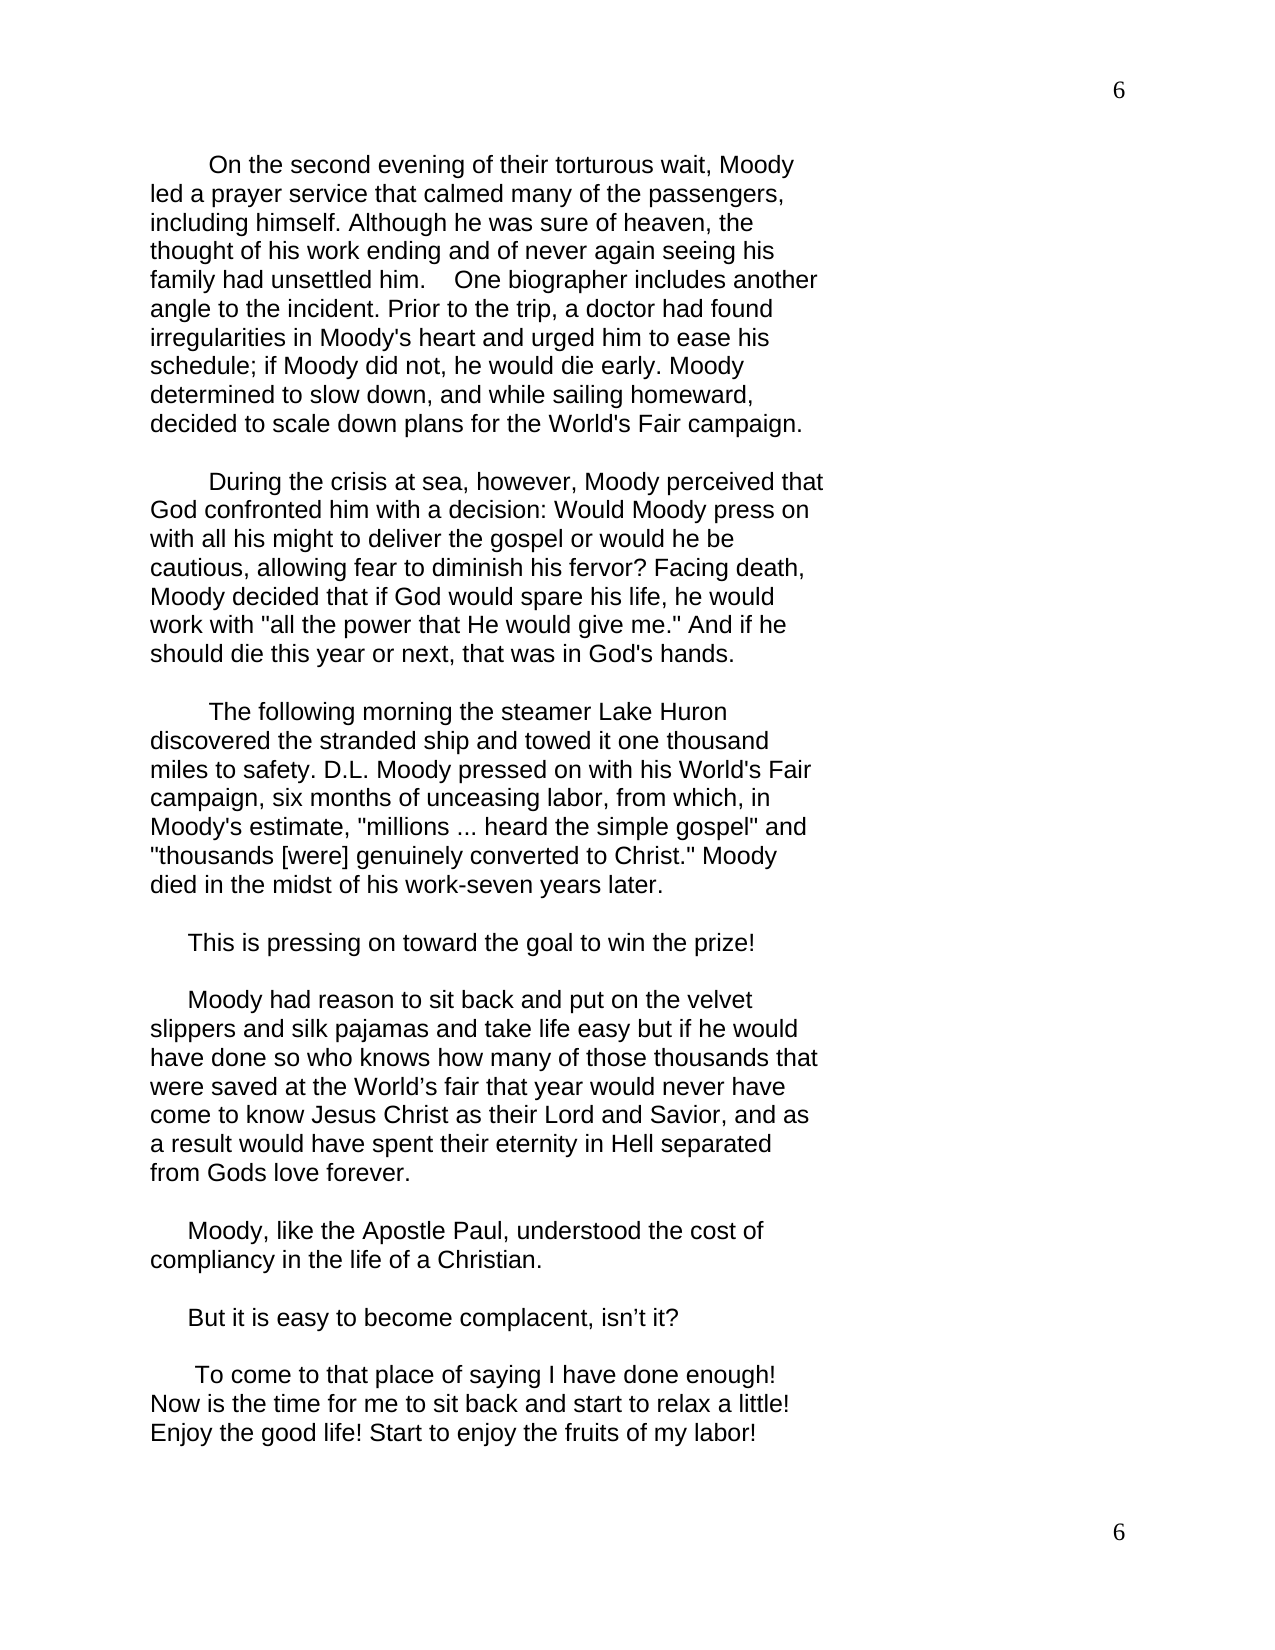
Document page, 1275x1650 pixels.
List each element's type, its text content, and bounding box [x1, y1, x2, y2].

text This is pressing on toward the goal to win the prize! [150, 927, 825, 956]
text The following morning the steamer Lake Huron discovered the stranded ship and towed it one thousand miles to safety. D.L. Moody pressed on with his World's Fair campaign, six months of unceasing labor, from which, in Moody's estimate, "millions ... heard the simple gospel" and "thousands [were] genuinely converted to Christ." Moody died in the midst of his work-seven years later. [150, 697, 825, 898]
text But it is easy to become complacent, isn’t it? [150, 1302, 825, 1331]
text Moody, like the Apostle Paul, understood the cost of compliancy in the life of a Christian. [150, 1216, 825, 1273]
text On the second evening of their torturous wait, Moody led a prayer service that calmed many of the passengers, including himself. Although he was sure of heaven, the thought of his work ending and of never again seeing his family had unsettled him. One biographer includes another angle to the incident. Prior to the trip, a doctor had found irregularities in Moody's heart and urged him to ease his schedule; if Moody did not, he would die early. Moody determined to slow down, and while sailing homeward, decided to scale down plans for the World's Fair campaign. [150, 150, 825, 437]
text During the crisis at sea, however, Moody perceived that God confronted him with a decision: Would Moody press on with all his might to deliver the gospel or would he be cautious, allowing fear to diminish his fervor? Facing death, Moody decided that if God would spare his life, he would work with "all the power that He would give me." And if he should die this year or next, that was in God's hands. [150, 467, 825, 668]
text Moody had reason to sit back and put on the velvet slippers and silk pajamas and take life easy but if he would have done so who knows how many of those thousands that were saved at the World’s fair that year would never have come to know Jesus Christ as their Lord and Savior, and as a result would have spent their eternity in Hell separated from Gods love forever. [150, 985, 825, 1187]
text To come to that place of saying I have done enough! Now is the time for me to sit back and start to relax a little! Enjoy the good life! Start to enjoy the fruits of my labor! [150, 1360, 825, 1447]
